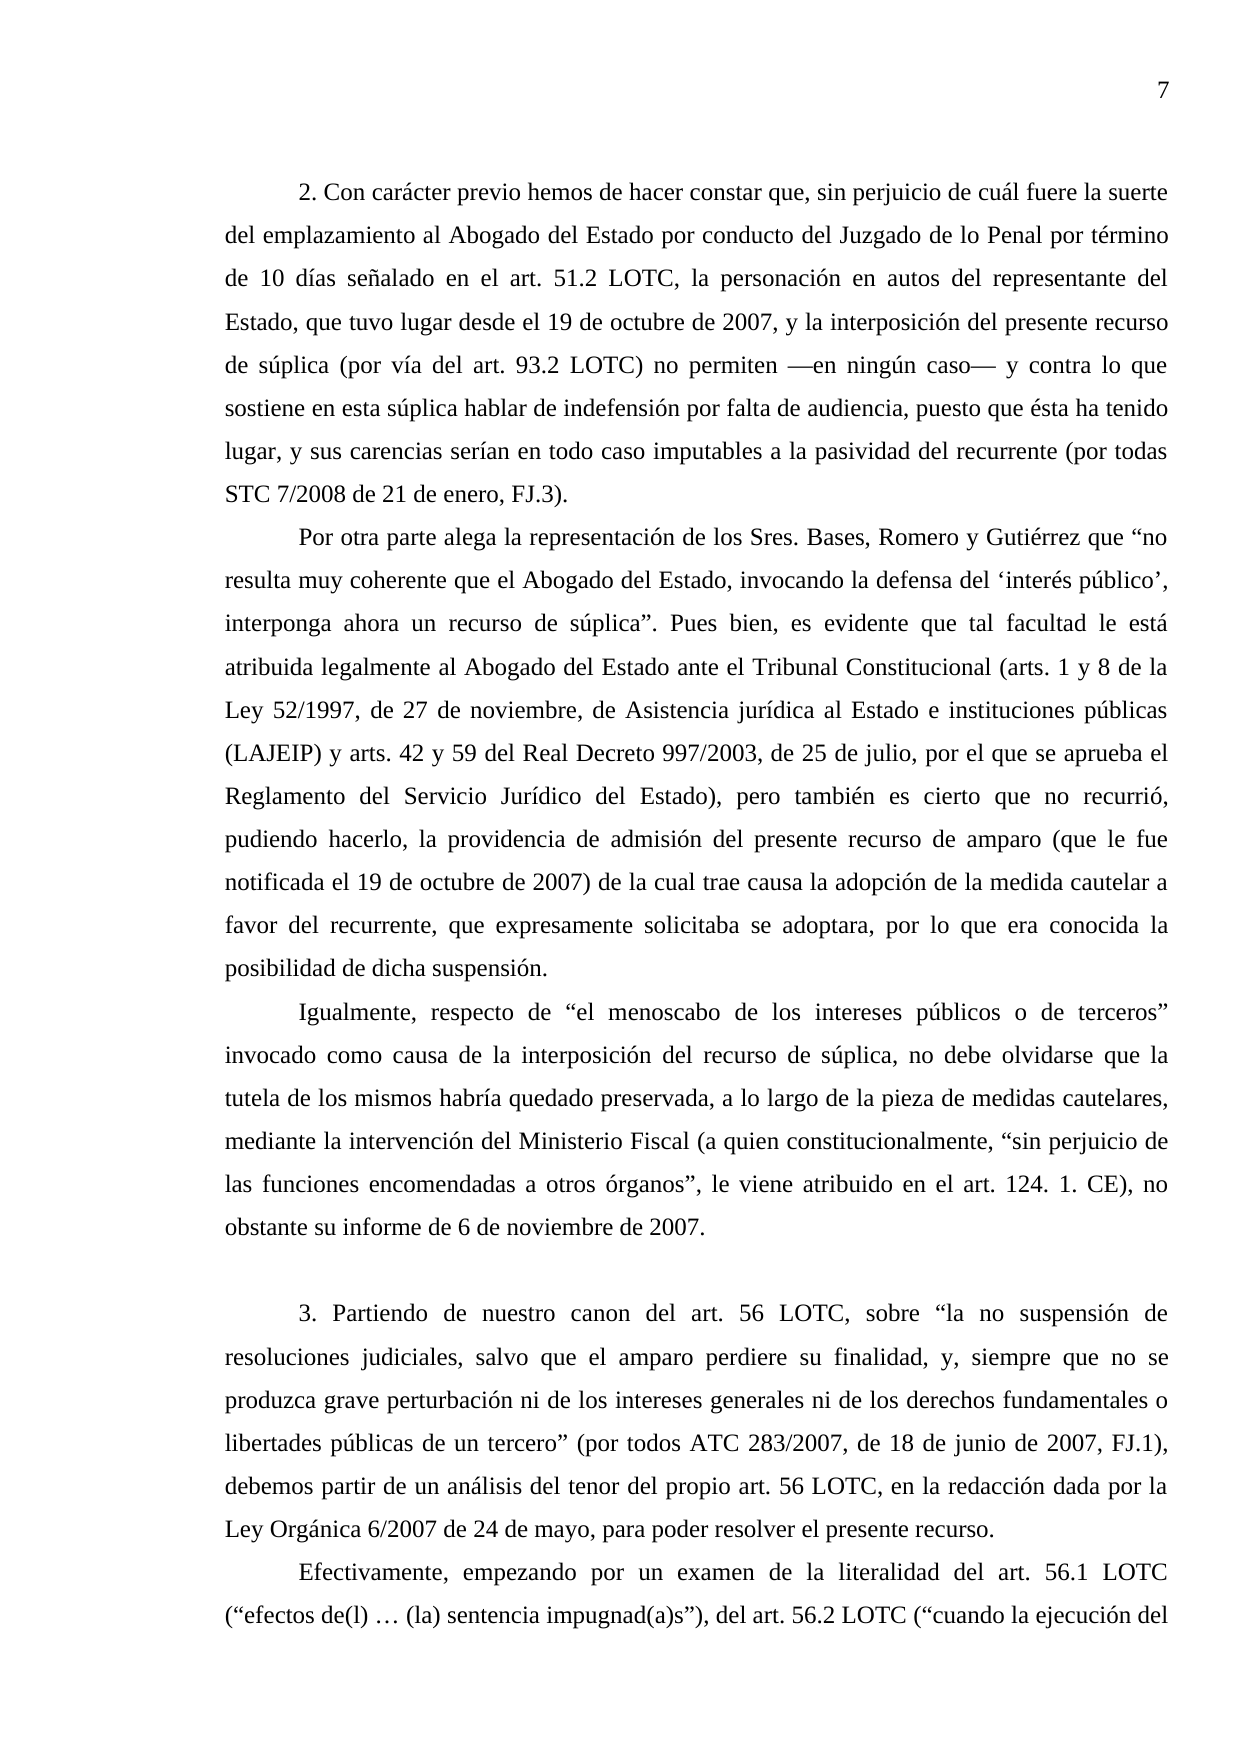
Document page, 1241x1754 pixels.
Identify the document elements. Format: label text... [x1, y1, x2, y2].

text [224, 1557, 1169, 1629]
text Por otra parte alega la representación de los Sres. Bases, Romero y Gutiérrez que “no resulta muy coherente que el Abogado del Estado, invocando la defensa del ‘interés público’, interponga ahora un recurso de súplica”. Pues bien, es evidente que tal facultad le está atribuida legalmente al Abogado del Estado ante el Tribunal Constitucional (arts. 1 y 8 de la Ley 52/1997, de 27 de noviembre, de Asistencia jurídica al Estado e instituciones públicas (LAJEIP) y arts. 42 y 59 del Real Decreto 997/2003, de 25 de julio, por el que se aprueba el Reglamento del Servicio Jurídico del Estado), pero también es cierto que no recurrió, pudiendo hacerlo, la providencia de admisión del presente recurso de amparo (que le fue notificada el 19 de octubre de 2007) de la cual trae causa la adopción de la medida cautelar a favor del recurrente, que expresamente solicitaba se adoptara, por lo que era conocida la posibilidad de dicha suspensión. [224, 522, 1169, 982]
text 2. Con carácter previo hemos de hacer constar que, sin perjuicio de cuál fuere la suerte del emplazamiento al Abogado del Estado por conducto del Juzgado de lo Penal por término de 10 días señalado en el art. 51.2 LOTC, la personación en autos del representante del Estado, que tuvo lugar desde el 19 de octubre de 2007, y la interposición del presente recurso de súplica (por vía del art. 93.2 LOTC) no permiten —en ningún caso— y contra lo que sostiene en esta súplica hablar de indefensión por falta de audiencia, puesto que ésta ha tenido lugar, y sus carencias serían en todo caso imputables a la pasividad del recurrente (por todas STC 7/2008 de 21 de enero, FJ.3). [224, 177, 1169, 508]
text 3. Partiendo de nuestro canon del art. 56 LOTC, sobre “la no suspensión de resoluciones judiciales, salvo que el amparo perdiere su finalidad, y, siempre que no se produzca grave perturbación ni de los intereses generales ni de los derechos fundamentales o libertades públicas de un tercero” (por todos ATC 283/2007, de 18 de junio de 2007, FJ.1), debemos partir de un análisis del tenor del propio art. 56 LOTC, en la redacción dada por la Ley Orgánica 6/2007 de 24 de mayo, para poder resolver el presente recurso. [224, 1298, 1169, 1543]
text Igualmente, respecto de “el menoscabo de los intereses públicos o de terceros” invocado como causa de la interposición del recurso de súplica, no debe olvidarse que la tutela de los mismos habría quedado preservada, a lo largo de la pieza de medidas cautelares, mediante la intervención del Ministerio Fiscal (a quien constitucionalmente, “sin perjuicio de las funciones encomendadas a otros órganos”, le viene atribuido en el art. 124. 1. CE), no obstante su informe de 6 de noviembre de 2007. [224, 997, 1169, 1241]
